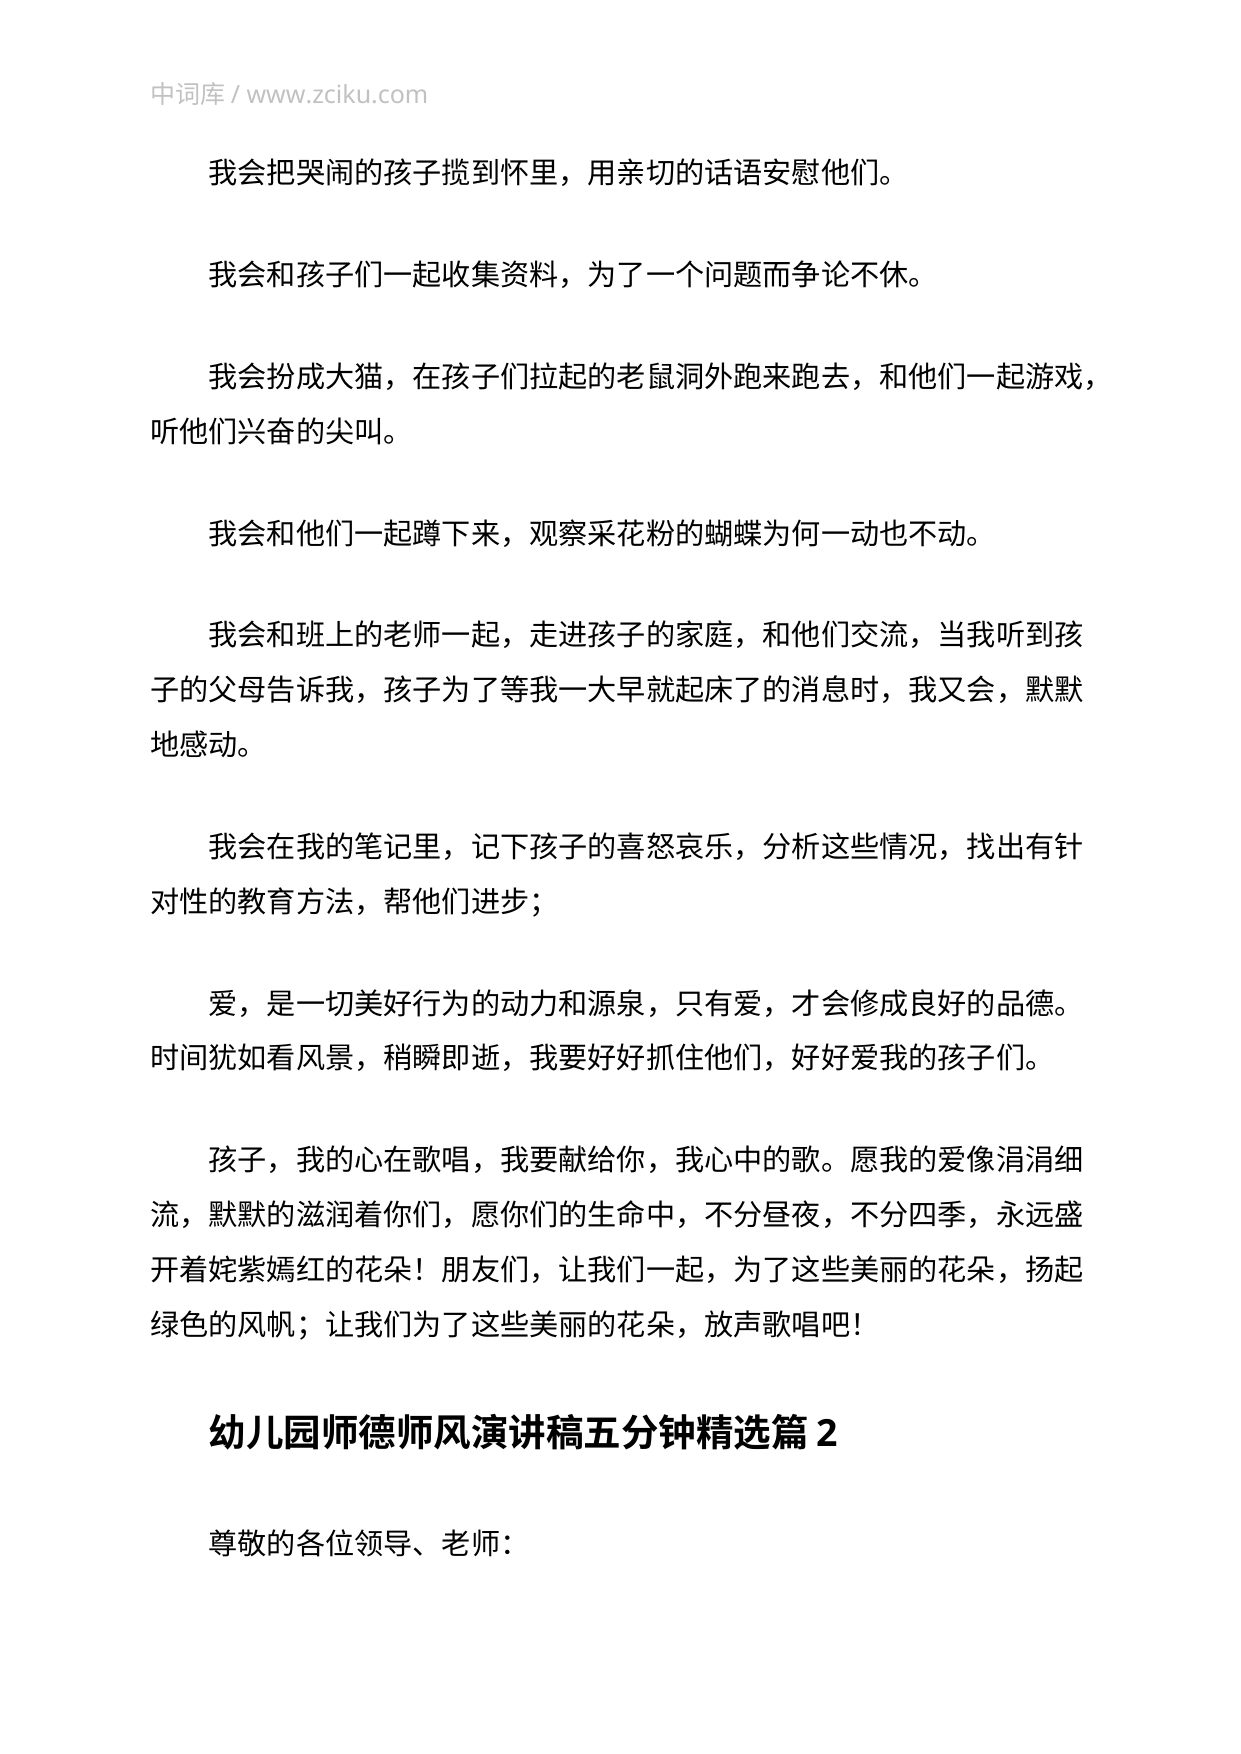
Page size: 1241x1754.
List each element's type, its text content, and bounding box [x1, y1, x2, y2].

text 爱，是一切美好行为的动力和源泉，只有爱，才会修成良好的品德。时间犹如看风景，稍瞬即逝，我要好好抓住他们，好好爱我的孩子们。 [150, 980, 1090, 1077]
text 幼儿园师德师风演讲稿五分钟精选篇2 [150, 1403, 1090, 1458]
text 我会和孩子们一起收集资料，为了一个问题而争论不休。 [150, 252, 1090, 294]
text 孩子，我的心在歌唱，我要献给你，我心中的歌。愿我的爱像涓涓细流，默默的滋润着你们，愿你们的生命中，不分昼夜，不分四季，永远盛开着姹紫嫣红的花朵！朋友们，让我们一起，为了这些美丽的花朵，扬起绿色的风帆；让我们为了这些美丽的花朵，放声歌唱吧！ [150, 1137, 1090, 1344]
text 尊敬的各位领导、老师： [150, 1521, 1090, 1563]
text 我会和班上的老师一起，走进孩子的家庭，和他们交流，当我听到孩子的父母告诉我，孩子为了等我一大早就起床了的消息时，我又会，默默地感动。 [150, 612, 1090, 764]
text 我会扮成大猫，在孩子们拉起的老鼠洞外跑来跑去，和他们一起游戏，听他们兴奋的尖叫。 [150, 353, 1090, 451]
text 我会把哭闹的孩子揽到怀里，用亲切的话语安慰他们。 [150, 150, 1090, 192]
text 我会在我的笔记里，记下孩子的喜怒哀乐，分析这些情况，找出有针对性的教育方法，帮他们进步； [150, 823, 1090, 921]
text 我会和他们一起蹲下来，观察采花粉的蝴蝶为何一动也不动。 [150, 510, 1090, 552]
